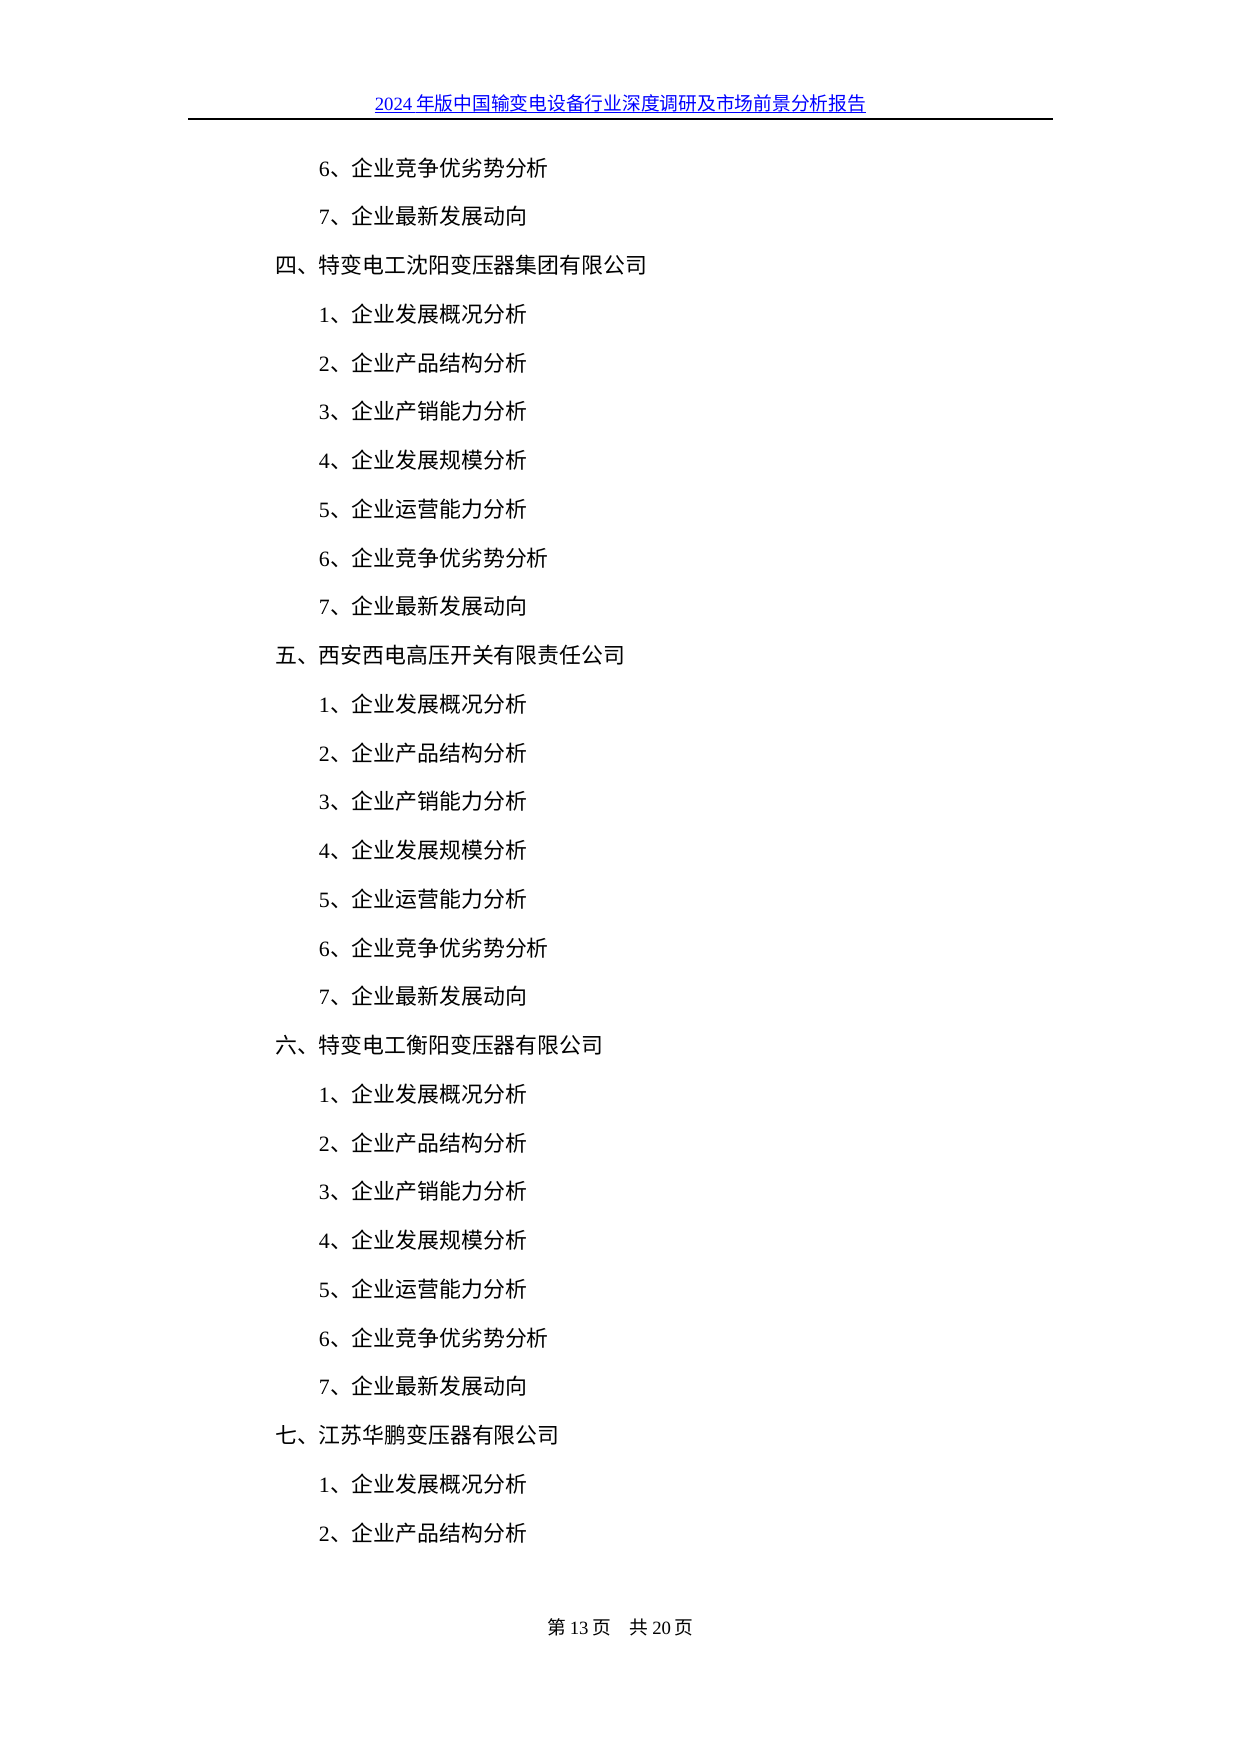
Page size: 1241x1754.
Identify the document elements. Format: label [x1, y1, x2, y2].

text [187, 150, 1053, 1548]
